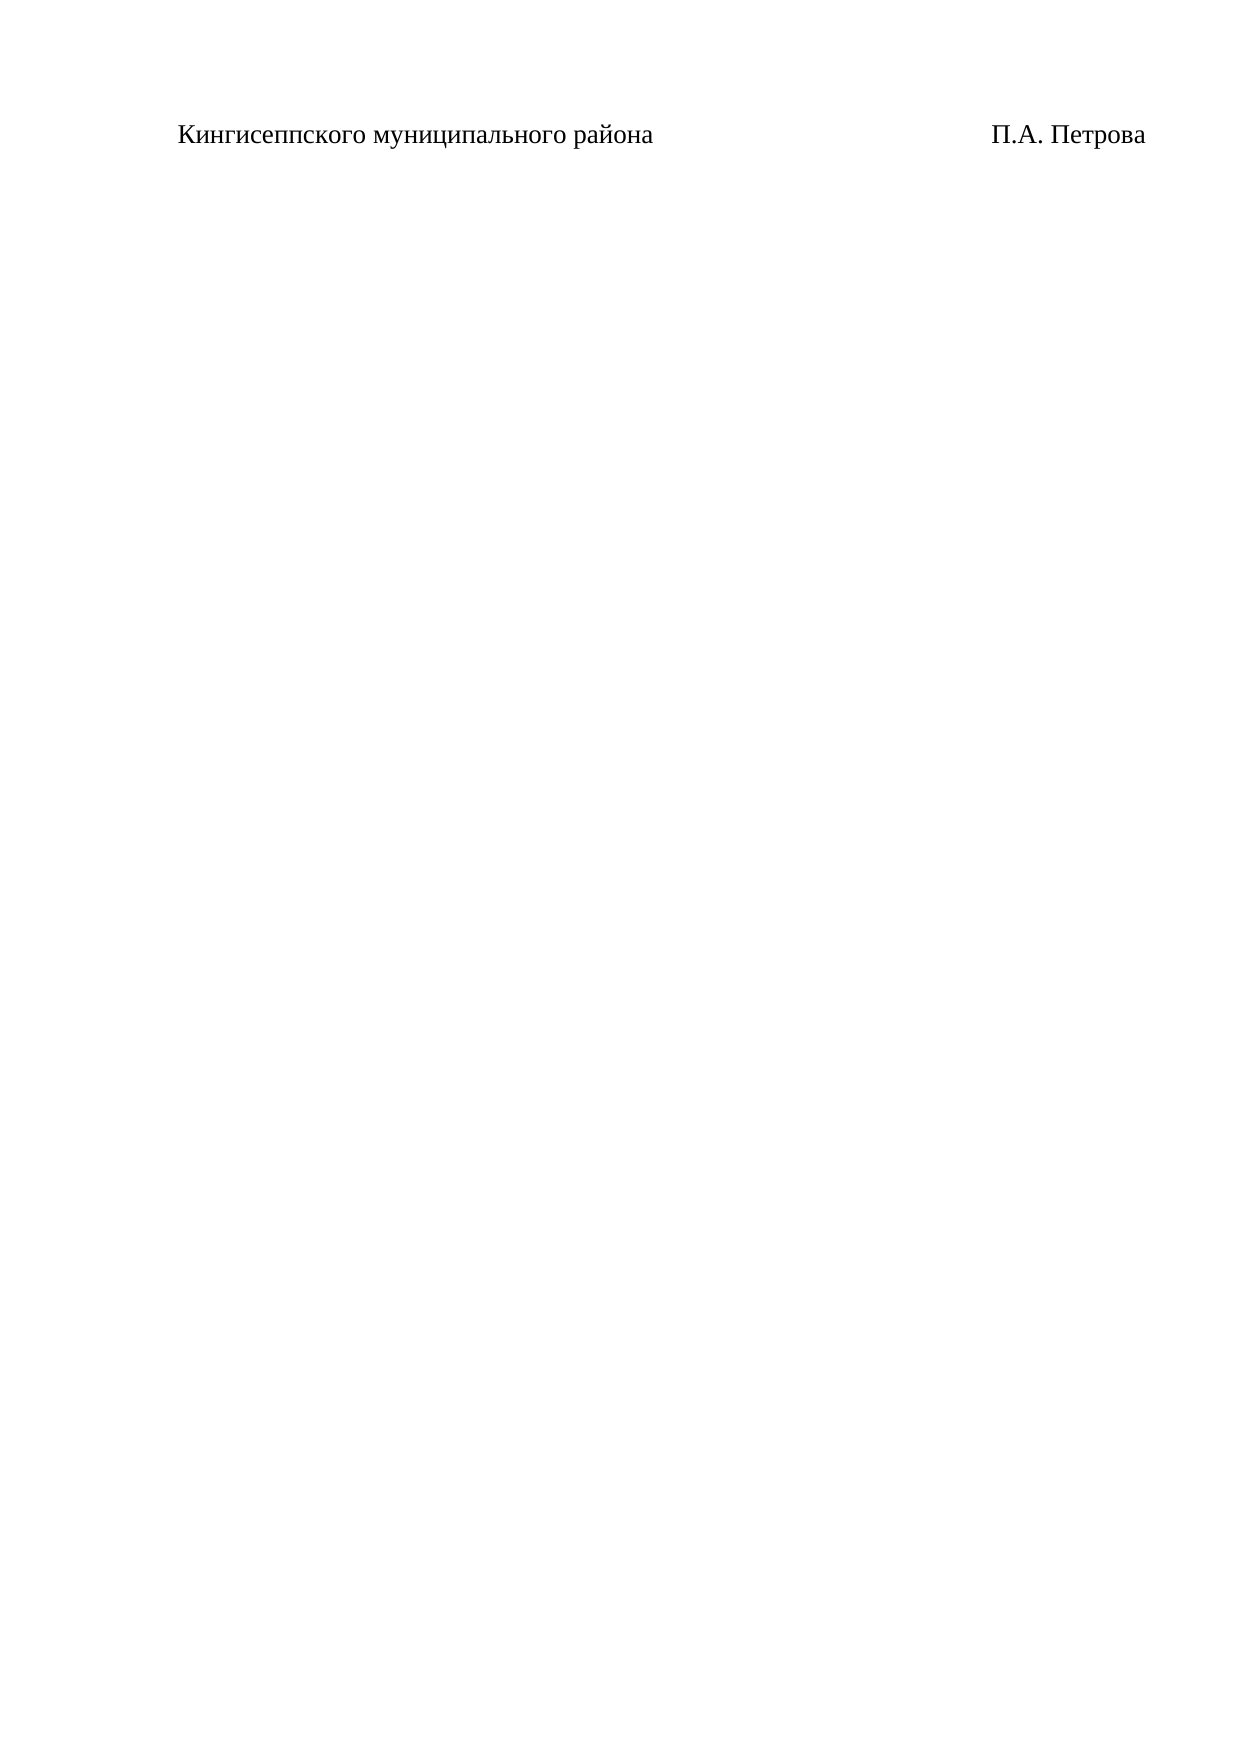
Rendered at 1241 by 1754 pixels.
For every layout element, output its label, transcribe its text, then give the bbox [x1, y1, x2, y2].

text Кингисеппского муниципального района П.А. Петрова [177, 118, 1152, 178]
